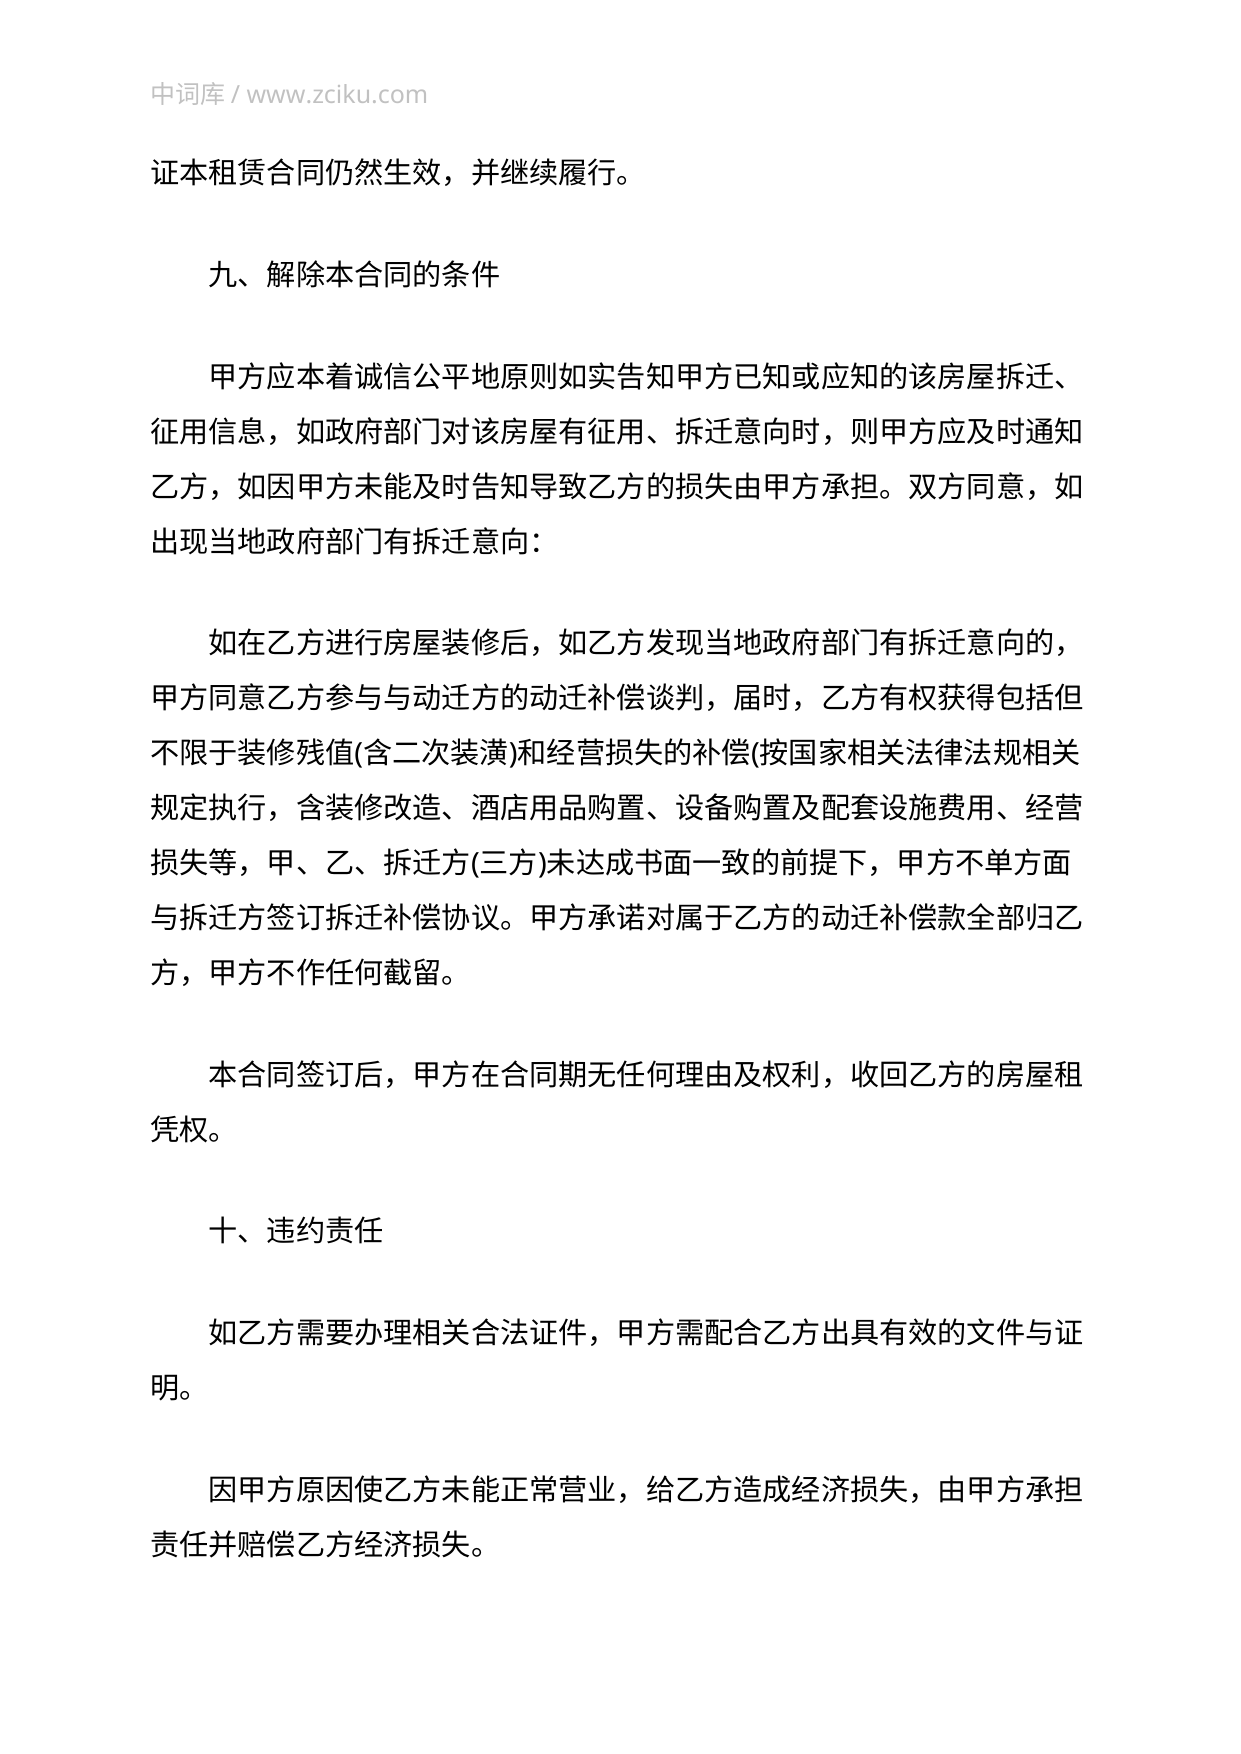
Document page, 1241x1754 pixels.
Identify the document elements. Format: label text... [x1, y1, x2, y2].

text 本合同签订后，甲方在合同期无任何理由及权利，收回乙方的房屋租凭权。 [150, 1051, 1090, 1148]
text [150, 150, 1090, 192]
text 因甲方原因使乙方未能正常营业，给乙方造成经济损失，由甲方承担责任并赔偿乙方经济损失。 [150, 1466, 1090, 1564]
text 如在乙方进行房屋装修后，如乙方发现当地政府部门有拆迁意向的，甲方同意乙方参与与动迁方的动迁补偿谈判，届时，乙方有权获得包括但不限于装修残值(含二次装潢)和经营损失的补偿(按国家相关法律法规相关规定执行，含装修改造、酒店用品购置、设备购置及配套设施费用、经营损失等，甲、乙、拆迁方(三方)未达成书面一致的前提下，甲方不单方面与拆迁方签订拆迁补偿协议。甲方承诺对属于乙方的动迁补偿款全部归乙方，甲方不作任何截留。 [150, 620, 1090, 992]
text 九、解除本合同的条件 [150, 252, 1090, 294]
text 甲方应本着诚信公平地原则如实告知甲方已知或应知的该房屋拆迁、征用信息，如政府部门对该房屋有征用、拆迁意向时，则甲方应及时通知乙方，如因甲方未能及时告知导致乙方的损失由甲方承担。双方同意，如出现当地政府部门有拆迁意向： [150, 353, 1090, 561]
text 如乙方需要办理相关合法证件，甲方需配合乙方出具有效的文件与证明。 [150, 1310, 1090, 1407]
text 十、违约责任 [150, 1208, 1090, 1250]
